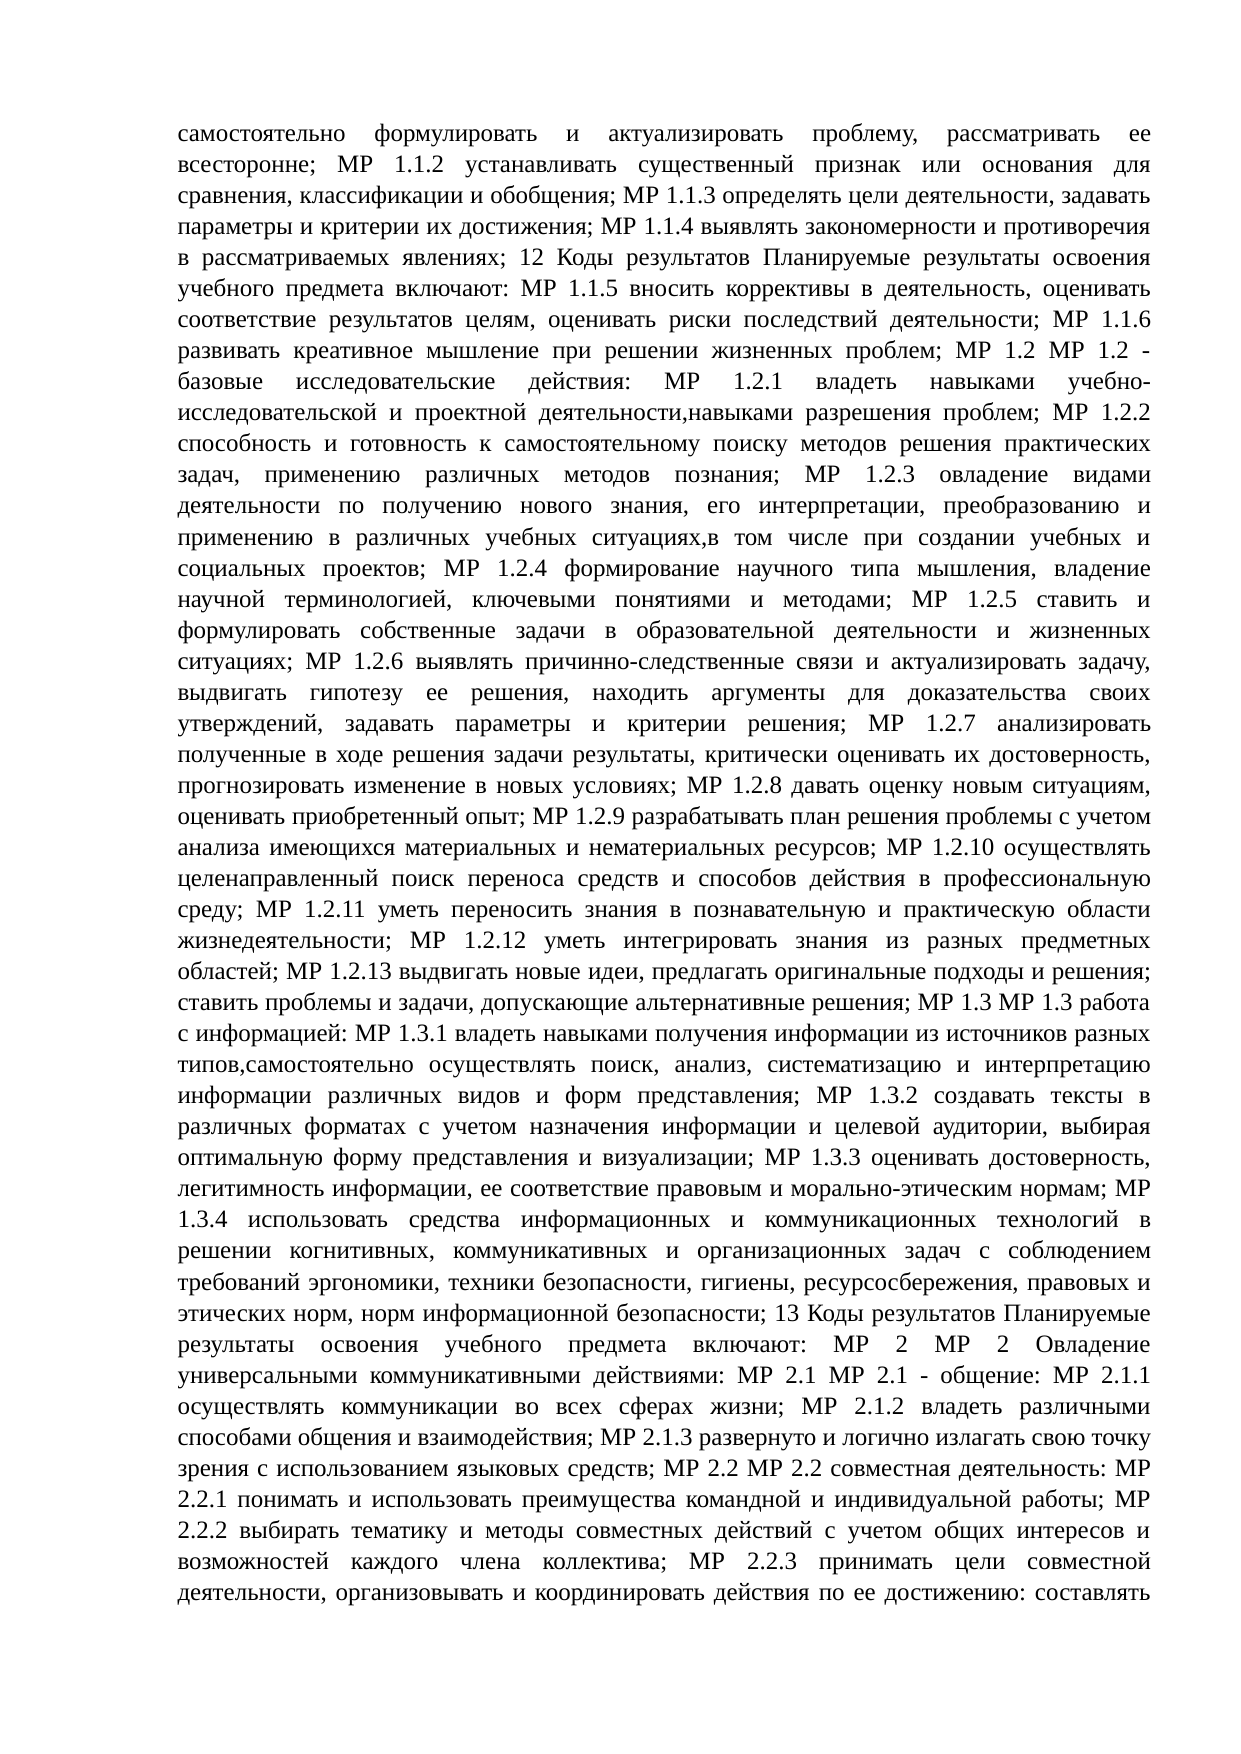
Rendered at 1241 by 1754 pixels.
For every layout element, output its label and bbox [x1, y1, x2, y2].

text [177, 118, 1152, 1606]
